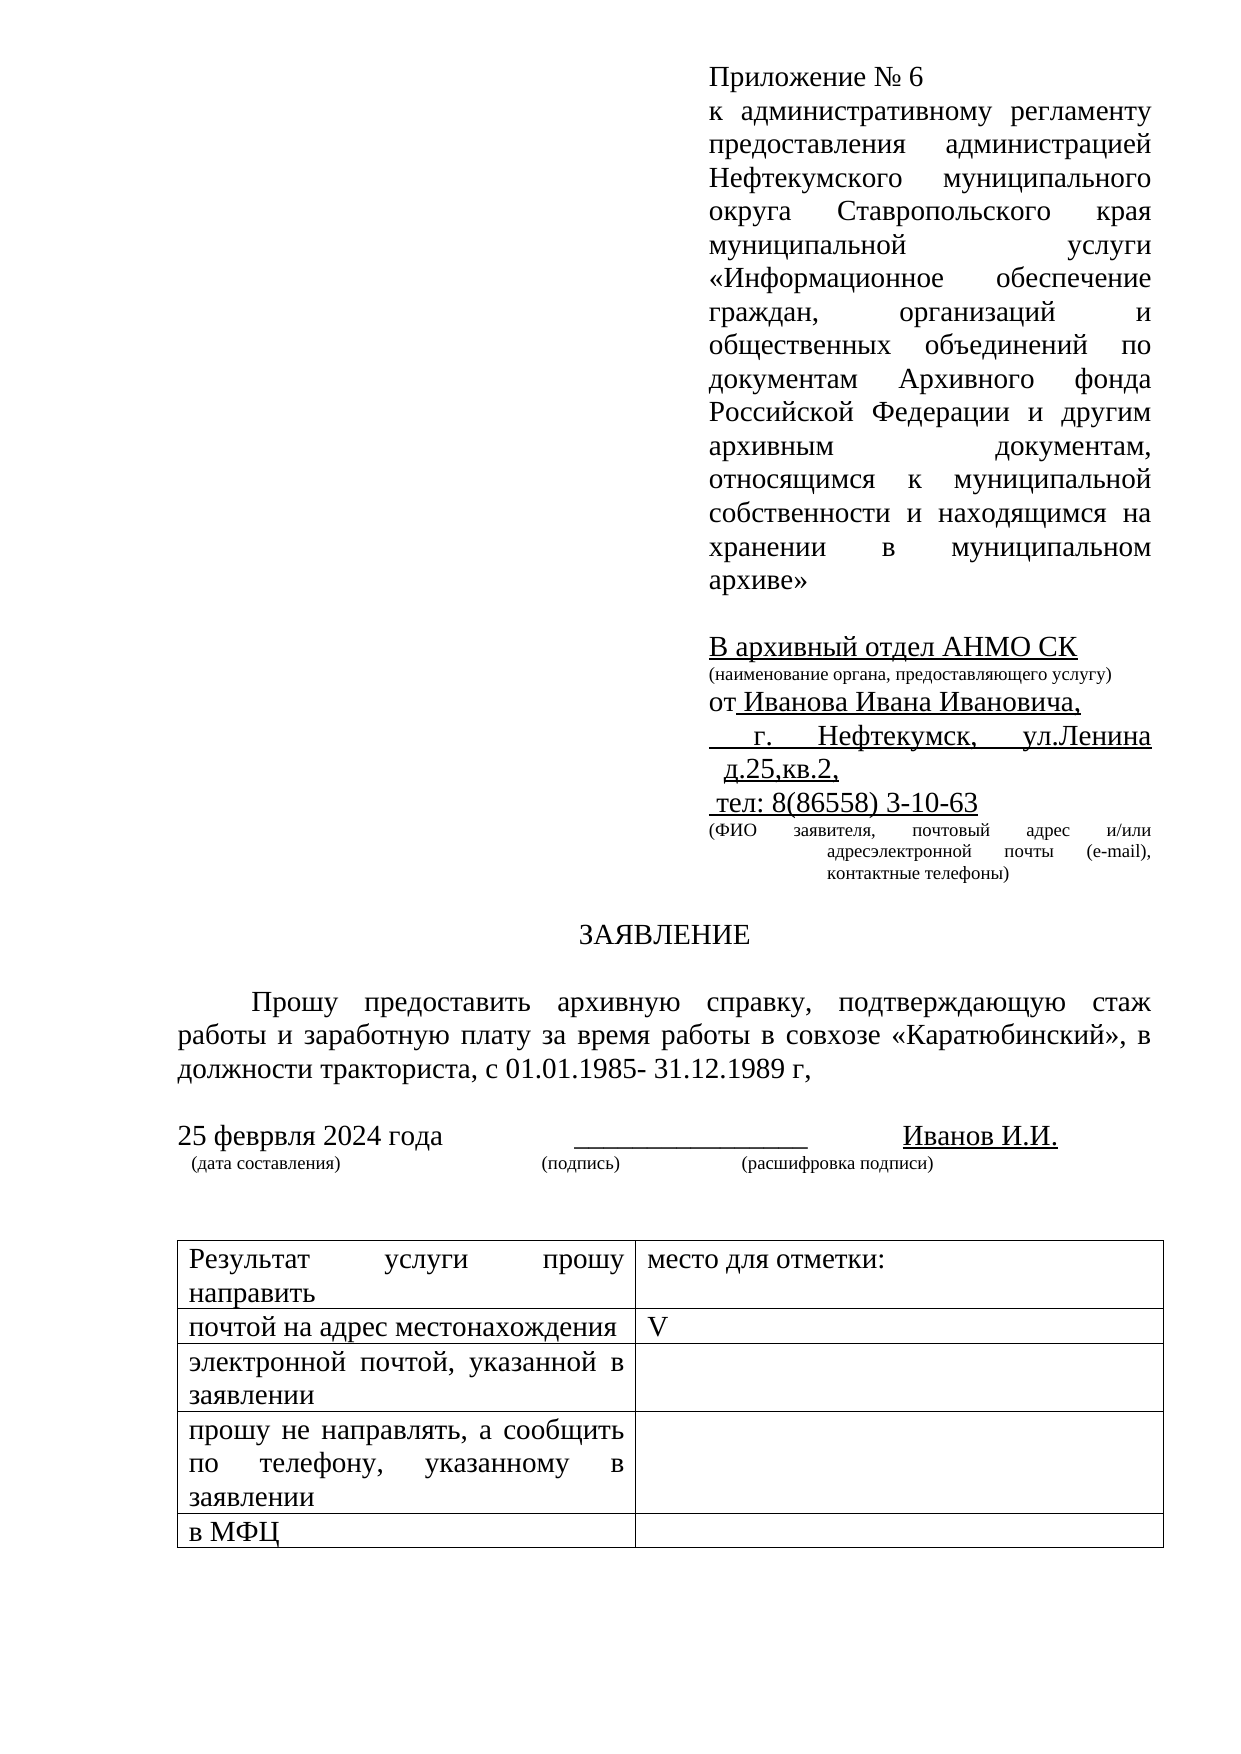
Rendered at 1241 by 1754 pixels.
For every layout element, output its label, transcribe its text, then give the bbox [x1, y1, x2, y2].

text к административному регламенту предоставления администрацией Нефтекумского муниципального округа Ставропольского края муниципальной услуги «Информационное обеспечение граждан, организаций и общественных объединений по документам Архивного фонда Российской Федерации и другим архивным документам, относящимся к муниципальной собственности и находящимся на хранении в муниципальном архиве» [709, 93, 1152, 596]
text от Иванова Ивана Ивановича, [709, 684, 1152, 718]
table_cell электронной почтой, указанной в заявлении [178, 1344, 635, 1411]
text Приложение № 6 [709, 59, 1152, 93]
text тел: 8(86558) 3-10-63 [709, 785, 1152, 818]
text г. Нефтекумск, ул.Ленина д.25,кв.2, [709, 749, 1152, 785]
text (ФИО заявителя, почтовый адрес и/или адресэлектронной почты (e-mail), контактные телефоны) [709, 818, 1152, 883]
table_cell [636, 1514, 1163, 1547]
text В архивный отдел АНМО СК [709, 629, 1152, 663]
table_header Результат услуги прошу направить [178, 1241, 635, 1308]
table_cell в МФЦ [178, 1514, 635, 1547]
text (дата составления) (подпись) (расшифровка подписи) [177, 1152, 1152, 1173]
table_cell [636, 1412, 1163, 1513]
table_cell V [636, 1309, 1163, 1343]
table_cell прошу не направлять, а сообщить по телефону, указанному в заявлении [178, 1412, 635, 1513]
text Прошу предоставить архивную справку, подтверждающую стаж работы и заработную плату за время работы в совхозе «Каратюбинский», в должности тракториста, с 01.01.1985- 31.12.1989 г, [177, 984, 1152, 1084]
table_cell почтой на адрес местонахождения [178, 1309, 635, 1343]
text 25 феврвля 2024 года ________________ Иванов И.И. [177, 1118, 1152, 1152]
text ЗАЯВЛЕНИЕ [177, 917, 1152, 950]
table_header место для отметки: [636, 1241, 1163, 1308]
text (наименование органа, предоставляющего услугу) [709, 663, 1152, 684]
text г. Нефтекумск, ул.Ленина д.25,кв.2, [709, 718, 1152, 747]
table_cell [636, 1344, 1163, 1411]
